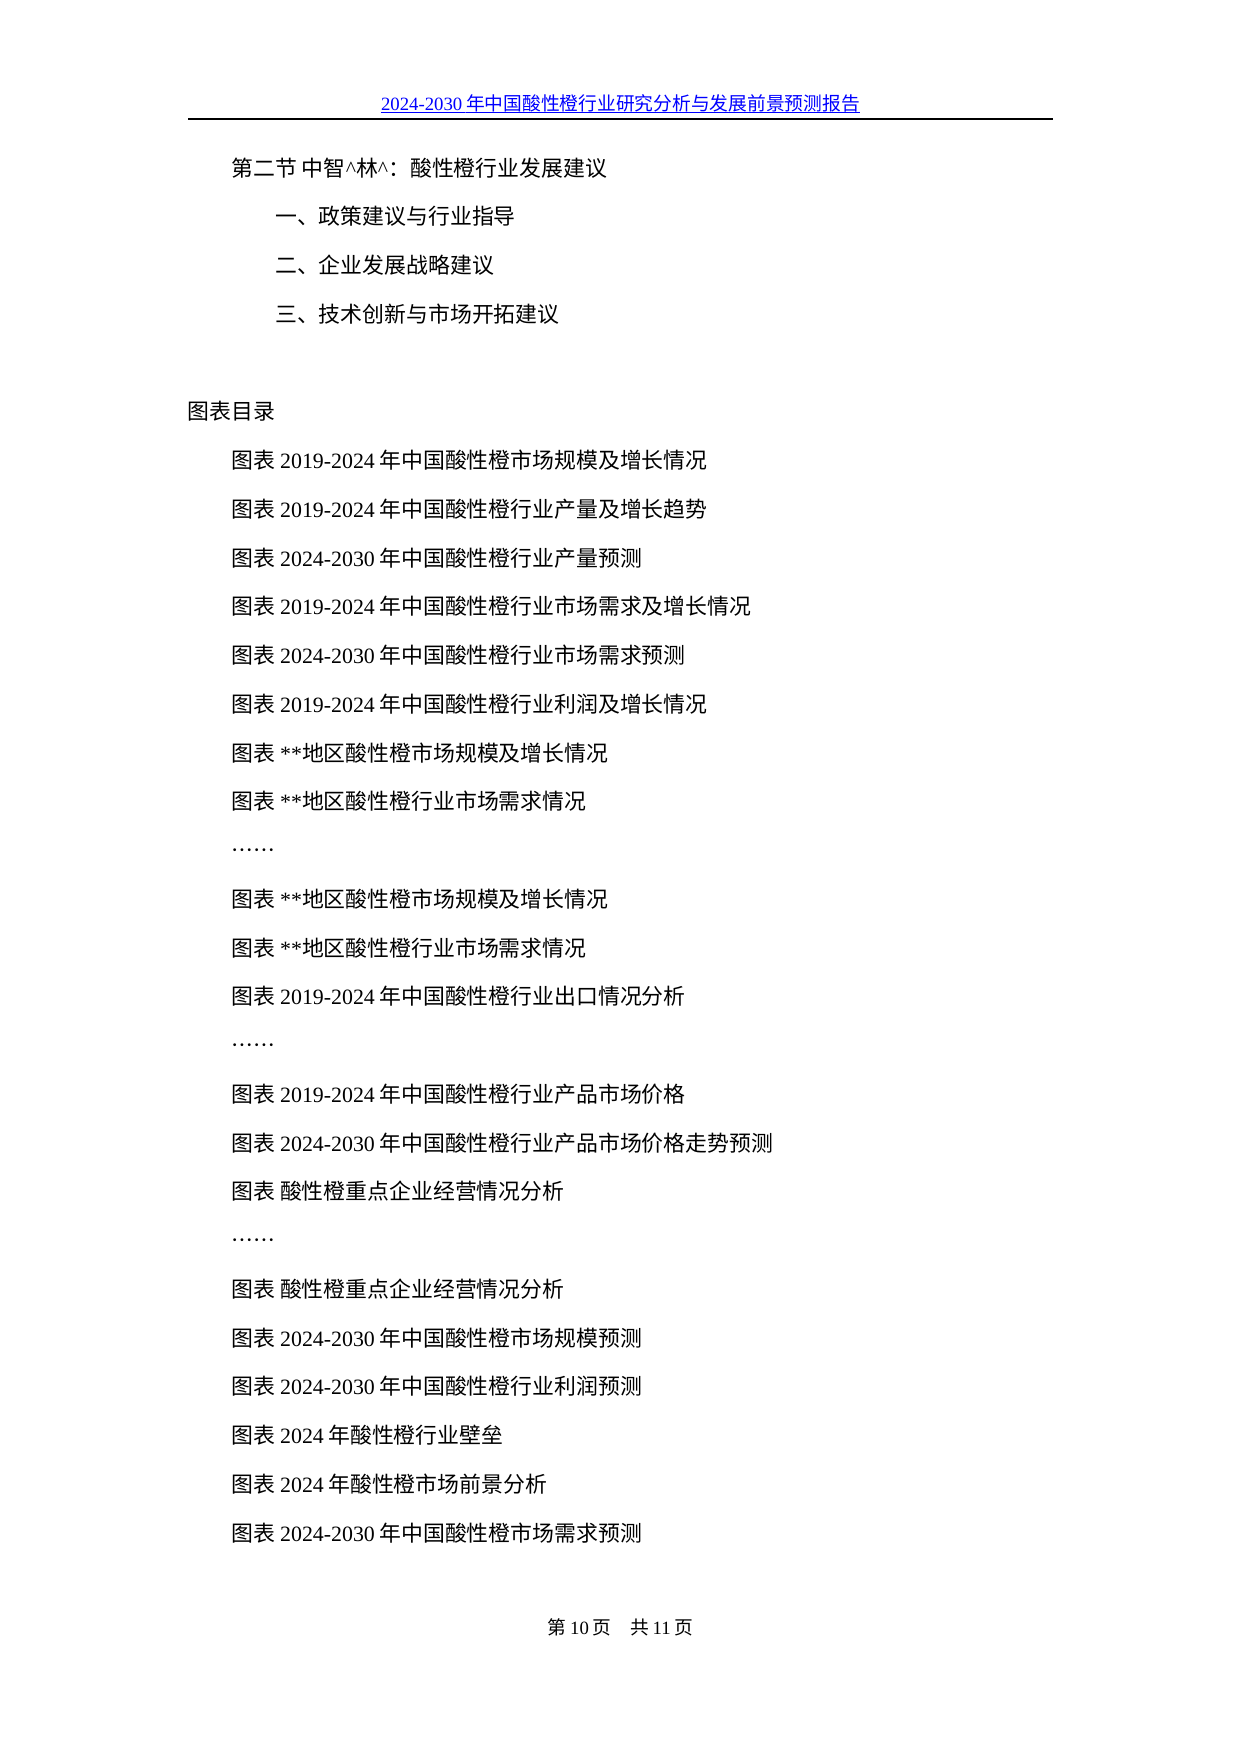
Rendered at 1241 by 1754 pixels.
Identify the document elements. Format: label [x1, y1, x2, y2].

text [187, 150, 1053, 1548]
